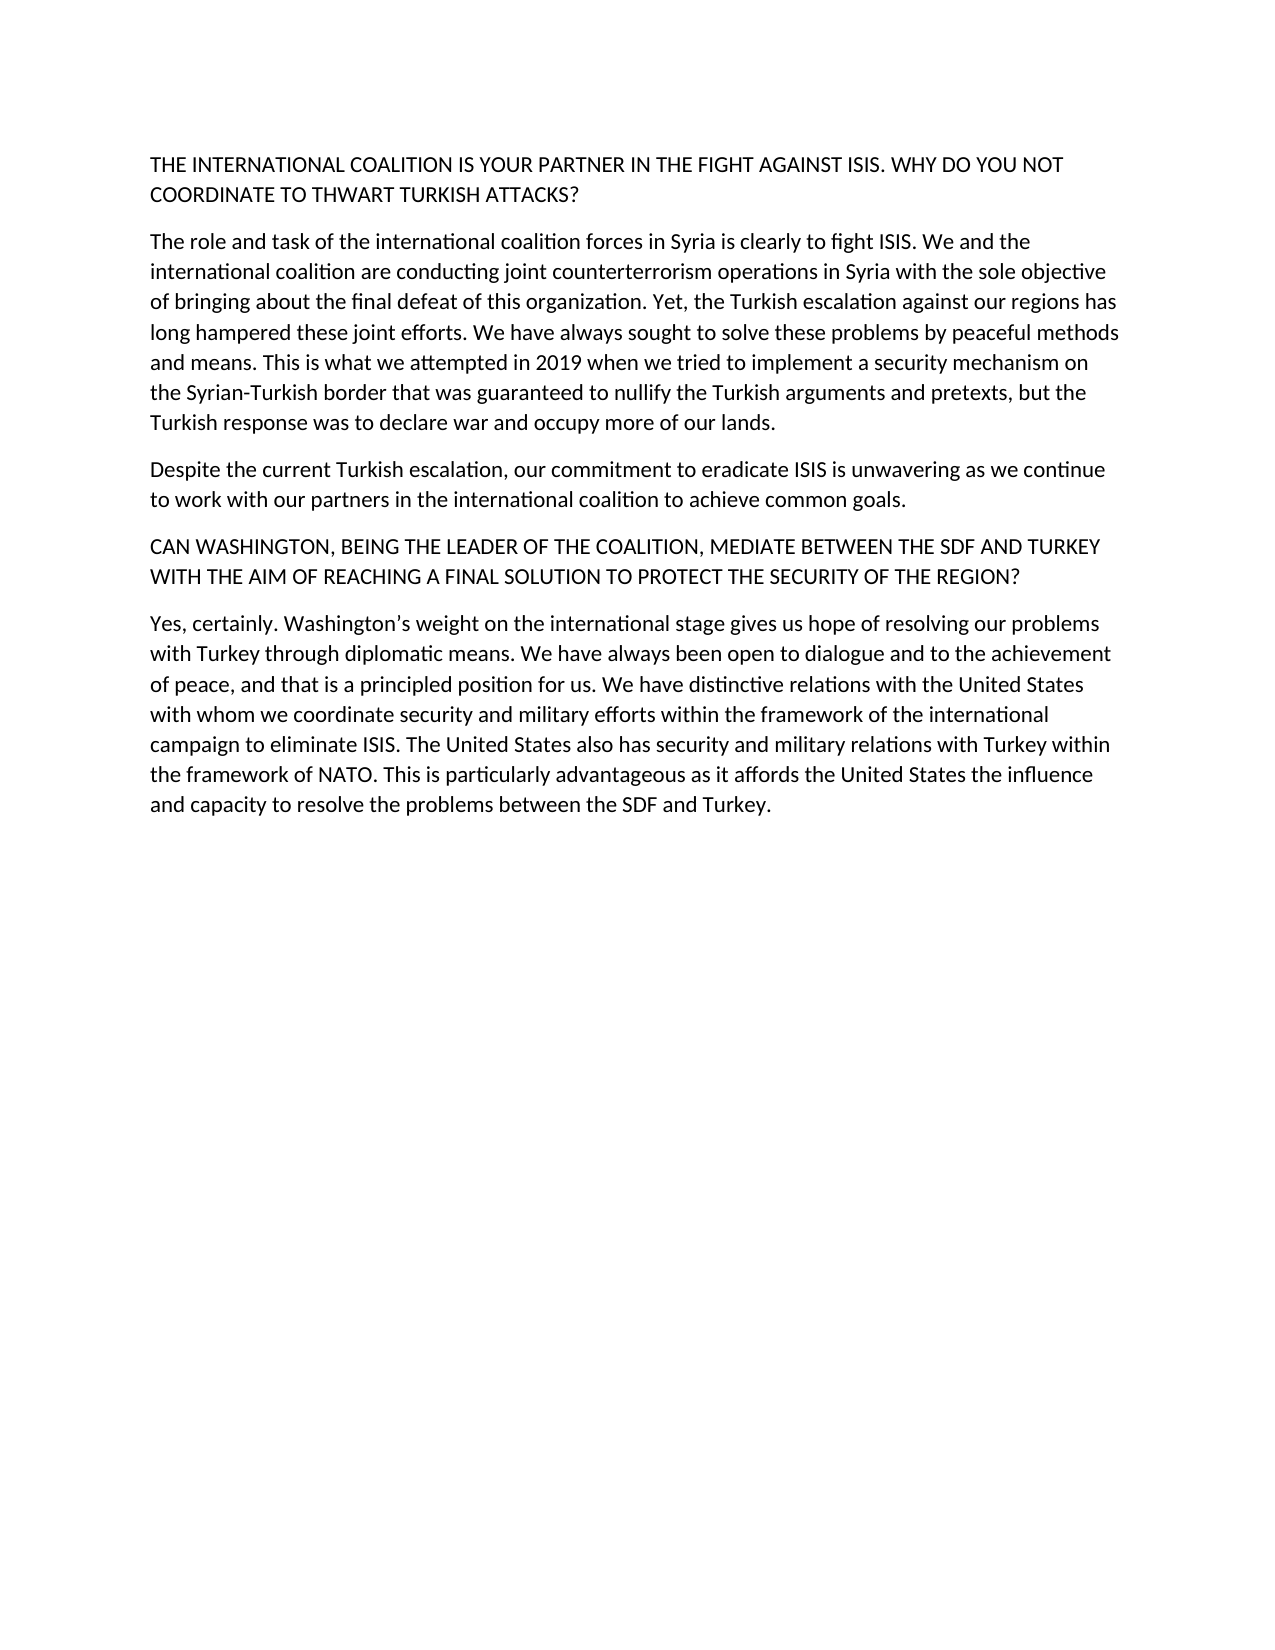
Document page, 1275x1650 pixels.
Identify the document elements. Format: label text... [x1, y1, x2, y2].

text Despite the current Turkish escalation, our commitment to eradicate ISIS is unwavering as we continue to work with our partners in the international coalition to achieve common goals. [150, 455, 1125, 513]
text CAN WASHINGTON, BEING THE LEADER OF THE COALITION, MEDIATE BETWEEN THE SDF AND TURKEY WITH THE AIM OF REACHING A FINAL SOLUTION TO PROTECT THE SECURITY OF THE REGION? [150, 532, 1125, 591]
text THE INTERNATIONAL COALITION IS YOUR PARTNER IN THE FIGHT AGAINST ISIS. WHY DO YOU NOT COORDINATE TO THWART TURKISH ATTACKS? [150, 150, 1125, 208]
text Yes, certainly. Washington’s weight on the international stage gives us hope of resolving our problems with Turkey through diplomatic means. We have always been open to dialogue and to the achievement of peace, and that is a principled position for us. We have distinctive relations with the United States with whom we coordinate security and military efforts within the framework of the international campaign to eliminate ISIS. The United States also has security and military relations with Turkey within the framework of NATO. This is particularly advantageous as it affords the United States the influence and capacity to resolve the problems between the SDF and Turkey. [150, 609, 1125, 819]
text The role and task of the international coalition forces in Syria is clearly to fight ISIS. We and the international coalition are conducting joint counterterrorism operations in Syria with the sole objective of bringing about the final defeat of this organization. Yet, the Turkish escalation against our regions has long hampered these joint efforts. We have always sought to solve these problems by peaceful methods and means. This is what we attempted in 2019 when we tried to implement a security mechanism on the Syrian-Turkish border that was guaranteed to nullify the Turkish arguments and pretexts, but the Turkish response was to declare war and occupy more of our lands. [150, 227, 1125, 436]
